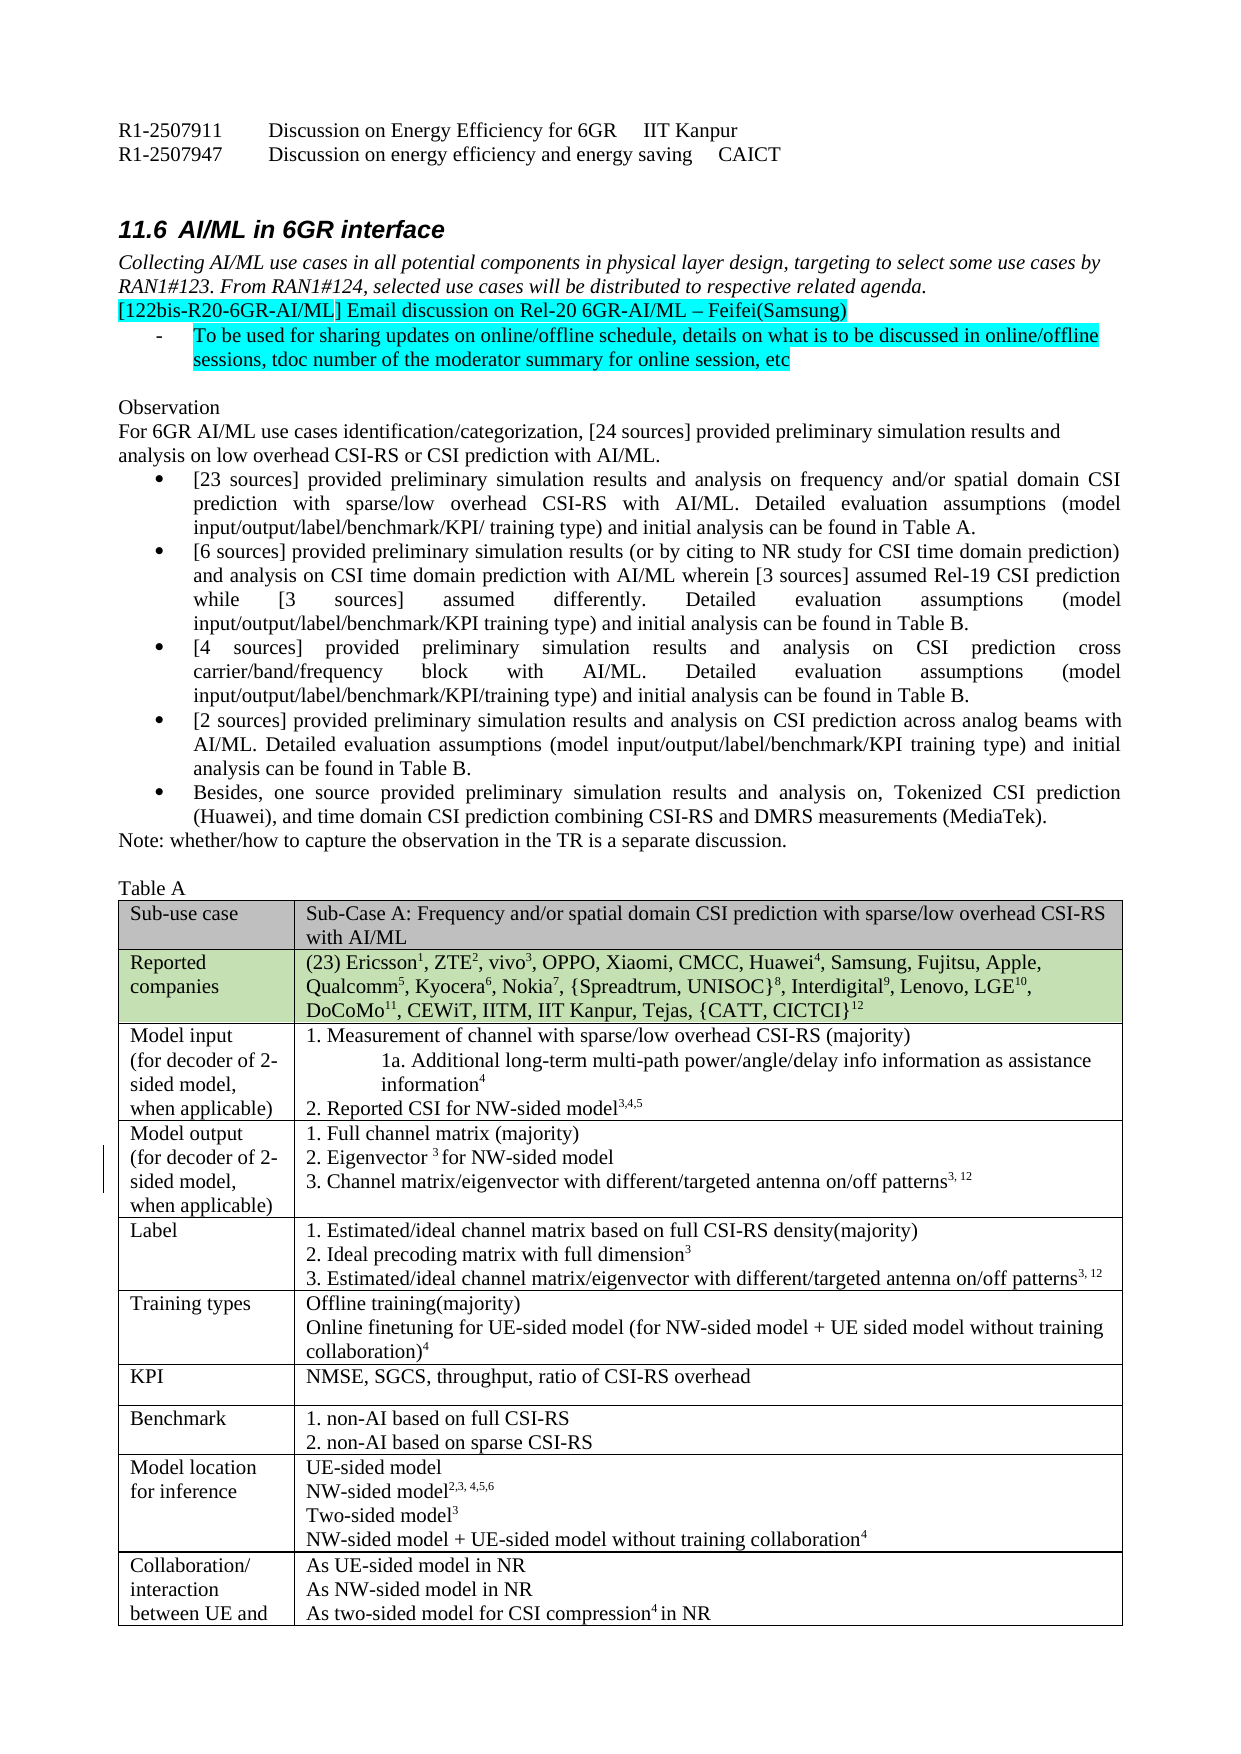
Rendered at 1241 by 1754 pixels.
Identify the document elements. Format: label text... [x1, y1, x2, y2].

table_cell Label [119, 1218, 294, 1290]
table_cell 1. non-AI based on full CSI-RS 2. non-AI based on sparse CSI-RS [295, 1406, 1122, 1454]
table_header Sub-use case [119, 901, 294, 949]
table_header Sub-Case A: Frequency and/or spatial domain CSI prediction with sparse/low overhead CSI-RS with AI/ML [295, 901, 1122, 949]
table_cell (23) Ericsson1, ZTE2, vivo3, OPPO, Xiaomi, CMCC, Huawei4, Samsung, Fujitsu, Apple, Qualcomm5, Kyocera6, Nokia7, {Spreadtrum, UNISOC}8, Interdigital9, Lenovo, LGE10, DoCoMo11, CEWiT, IITM, IIT Kanpur, Tejas, {CATT, CICTCI}12 [295, 950, 1122, 1022]
table_cell Benchmark [119, 1406, 294, 1454]
list Besides, one source provided preliminary simulation results and analysis on, Tokenized CSI prediction (Huawei), and time domain CSI prediction combining CSI-RS and DMRS measurements (MediaTek). [156, 780, 1122, 828]
text Table A [118, 876, 1122, 900]
list [2 sources] provided preliminary simulation results and analysis on CSI prediction across analog beams with AI/ML. Detailed evaluation assumptions (model input/output/label/benchmark/KPI training type) and initial analysis can be found in Table B. [156, 707, 1122, 780]
subtitle AI/ML in 6GR interface [118, 215, 1122, 244]
list [23 sources] provided preliminary simulation results and analysis on frequency and/or spatial domain CSI prediction with sparse/low overhead CSI-RS with AI/ML. Detailed evaluation assumptions (model input/output/label/benchmark/KPI/ training type) and initial analysis can be found in Table A. [156, 467, 1122, 539]
list [6 sources] provided preliminary simulation results (or by citing to NR study for CSI time domain prediction) and analysis on CSI time domain prediction with AI/ML wherein [3 sources] assumed Rel-19 CSI prediction while [3 sources] assumed differently. Detailed evaluation assumptions (model input/output/label/benchmark/KPI training type) and initial analysis can be found in Table B. [156, 539, 1122, 635]
table_cell 1. Measurement of channel with sparse/low overhead CSI-RS (majority) 1a. Additional long-term multi-path power/angle/delay info information as assistance information4 2. Reported CSI for NW-sided model3,4,5 [295, 1024, 1122, 1120]
table_cell 1. Estimated/ideal channel matrix based on full CSI-RS density(majority) 2. Ideal precoding matrix with full dimension3 3. Estimated/ideal channel matrix/eigenvector with different/targeted antenna on/off patterns3, 12 [295, 1218, 1122, 1290]
table_cell Model input (for decoder of 2-sided model, when applicable) [119, 1024, 294, 1120]
table_cell UE-sided model NW-sided model2,3, 4,5,6 Two-sided model3 NW-sided model + UE-sided model without training collaboration4 [295, 1455, 1122, 1551]
list [4 sources] provided preliminary simulation results and analysis on CSI prediction cross carrier/band/frequency block with AI/ML. Detailed evaluation assumptions (model input/output/label/benchmark/KPI/training type) and initial analysis can be found in Table B. [156, 635, 1122, 707]
table_cell Offline training(majority) Online finetuning for UE-sided model (for NW-sided model + UE sided model without training collaboration)4 [295, 1291, 1122, 1363]
table_cell Model location for inference [119, 1455, 294, 1551]
text [122bis-R20-6GR-AI/ML] Email discussion on Rel-20 6GR-AI/ML – Feifei(Samsung) [118, 298, 1122, 322]
list To be used for sharing updates on online/offline schedule, details on what is to be discussed in online/offline sessions, tdoc number of the moderator summary for online session, etc [156, 322, 1122, 371]
text R1-2507947 Discussion on energy efficiency and energy saving CAICT [118, 142, 1122, 166]
table_cell Model output (for decoder of 2-sided model, when applicable) [119, 1121, 294, 1217]
table_cell Training types [119, 1291, 294, 1363]
text Collecting AI/ML use cases in all potential components in physical layer design, targeting to select some use cases by RAN1#123. From RAN1#124, selected use cases will be distributed to respective related agenda. [118, 250, 1122, 298]
text Note: whether/how to capture the observation in the TR is a separate discussion. [118, 828, 1122, 852]
table_cell NMSE, SGCS, throughput, ratio of CSI-RS overhead [295, 1365, 1122, 1405]
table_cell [295, 1553, 1122, 1625]
table_cell KPI [119, 1365, 294, 1405]
table_cell Reported companies [119, 950, 294, 1022]
text Observation [118, 395, 1122, 419]
text For 6GR AI/ML use cases identification/categorization, [24 sources] provided preliminary simulation results and analysis on low overhead CSI-RS or CSI prediction with AI/ML. [118, 419, 1122, 467]
text R1-2507911 Discussion on Energy Efficiency for 6GR IIT Kanpur [118, 118, 1122, 142]
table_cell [119, 1553, 294, 1625]
table_cell 1. Full channel matrix (majority) 2. Eigenvector 3 for NW-sided model 3. Channel matrix/eigenvector with different/targeted antenna on/off patterns3, 12 [295, 1121, 1122, 1217]
